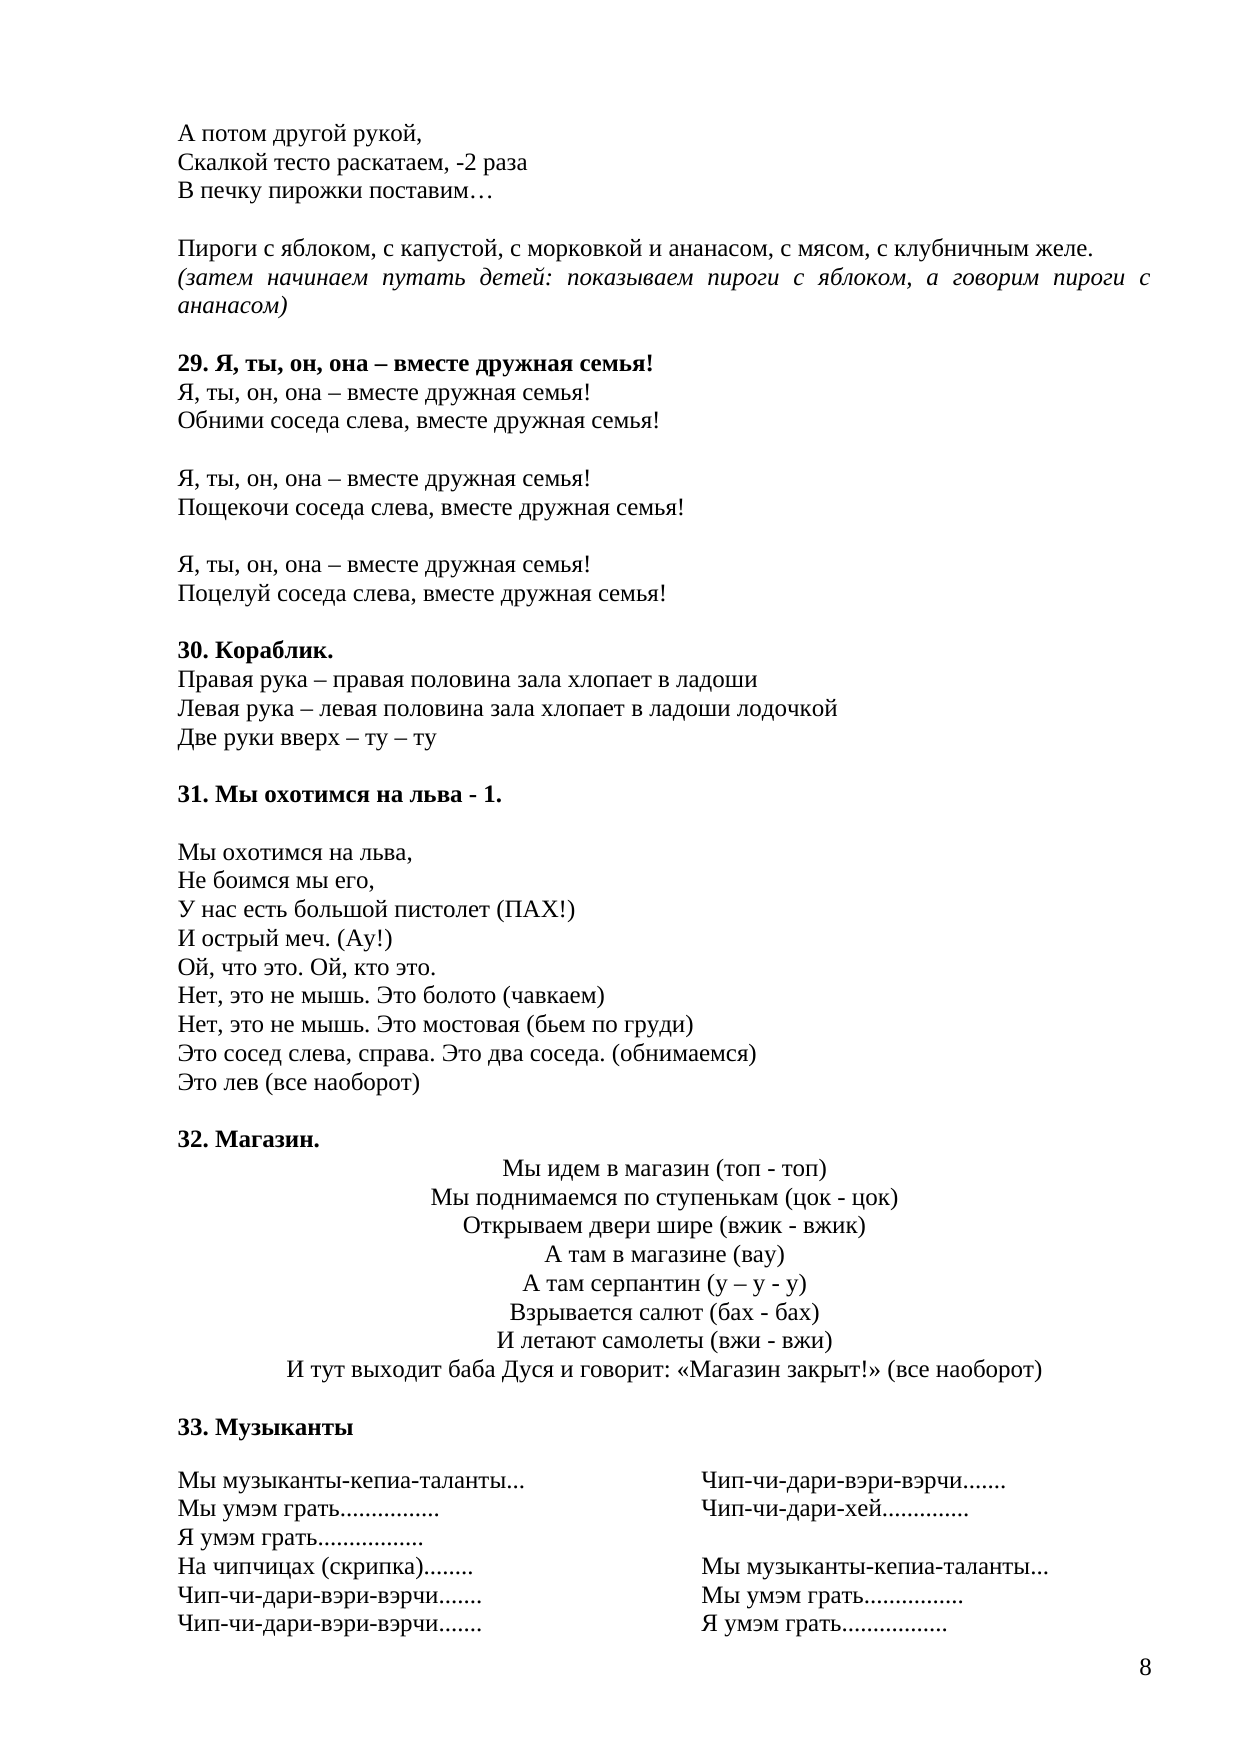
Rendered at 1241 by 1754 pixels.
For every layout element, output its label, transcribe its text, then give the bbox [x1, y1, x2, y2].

text Не боимся мы его, [177, 866, 1152, 894]
text Чип-чи-дари-вэри-вэрчи....... [177, 1608, 627, 1637]
text Скалкой тесто раскатаем, -2 раза [177, 147, 1152, 176]
text Чип-чи-дари-вэри-вэрчи....... [177, 1580, 627, 1608]
text На чипчицах (скрипка)........ [177, 1551, 627, 1580]
text Мы музыканты-кепиа-таланты... [701, 1551, 1152, 1580]
text Обними соседа слева, вместе дружная семья! [177, 406, 1152, 434]
text Правая рука – правая половина зала хлопает в ладоши [177, 664, 1152, 693]
text У нас есть большой пистолет (ПАХ!) [177, 894, 1152, 923]
text И острый меч. (Ау!) [177, 923, 1152, 952]
text Мы умэм грать................ [701, 1580, 1152, 1608]
text А потом другой рукой, [177, 118, 1152, 147]
text Нет, это не мышь. Это мостовая (бьем по груди) [177, 1009, 1152, 1038]
text Мы охотимся на льва, [177, 837, 1152, 866]
text (затем начинаем путать детей: показываем пироги с яблоком, а говорим пироги с ананасом) [177, 262, 1152, 319]
text А там в магазине (вау) [177, 1239, 1152, 1268]
text Мы умэм грать................ [177, 1493, 627, 1522]
text Я, ты, он, она – вместе дружная семья! [177, 377, 1152, 406]
text И тут выходит баба Дуся и говорит: «Магазин закрыт!» (все наоборот) [177, 1354, 1152, 1383]
text Нет, это не мышь. Это болото (чавкаем) [177, 981, 1152, 1009]
text Я умэм грать................. [701, 1608, 1152, 1637]
text Чип-чи-дари-хей.............. [701, 1493, 1152, 1522]
text Мы поднимаемся по ступенькам (цок - цок) [177, 1182, 1152, 1211]
text Открываем двери шире (вжик - вжик) [177, 1211, 1152, 1239]
list Кораблик. [177, 636, 1152, 664]
text Левая рука – левая половина зала хлопает в ладоши лодочкой [177, 693, 1152, 722]
text Я, ты, он, она – вместе дружная семья! [177, 463, 1152, 492]
text Поцелуй соседа слева, вместе дружная семья! [177, 578, 1152, 607]
text Я, ты, он, она – вместе дружная семья! [177, 549, 1152, 578]
list Магазин. [177, 1124, 1152, 1153]
text Пощекочи соседа слева, вместе дружная семья! [177, 492, 1152, 521]
text Это сосед слева, справа. Это два соседа. (обнимаемся) [177, 1038, 1152, 1067]
text Мы музыканты-кепиа-таланты... [177, 1465, 627, 1493]
text Взрывается салют (бах - бах) [177, 1297, 1152, 1326]
text Я умэм грать................. [177, 1522, 627, 1551]
text И летают самолеты (вжи - вжи) [177, 1326, 1152, 1354]
list Мы охотимся на льва - 1. [177, 779, 1152, 808]
text В печку пирожки поставим… [177, 176, 1152, 204]
list Я, ты, он, она – вместе дружная семья! [177, 348, 1152, 377]
text Пироги с яблоком, с капустой, с морковкой и ананасом, с мясом, с клубничным желе. [177, 233, 1152, 262]
text Мы идем в магазин (топ - топ) [177, 1153, 1152, 1182]
text А там серпантин (у – у - у) [177, 1268, 1152, 1297]
text Ой, что это. Ой, кто это. [177, 952, 1152, 981]
text Это лев (все наоборот) [177, 1067, 1152, 1096]
list Музыканты [177, 1412, 1152, 1441]
text Две руки вверх – ту – ту [177, 722, 1152, 751]
text Чип-чи-дари-вэри-вэрчи....... [701, 1465, 1152, 1493]
